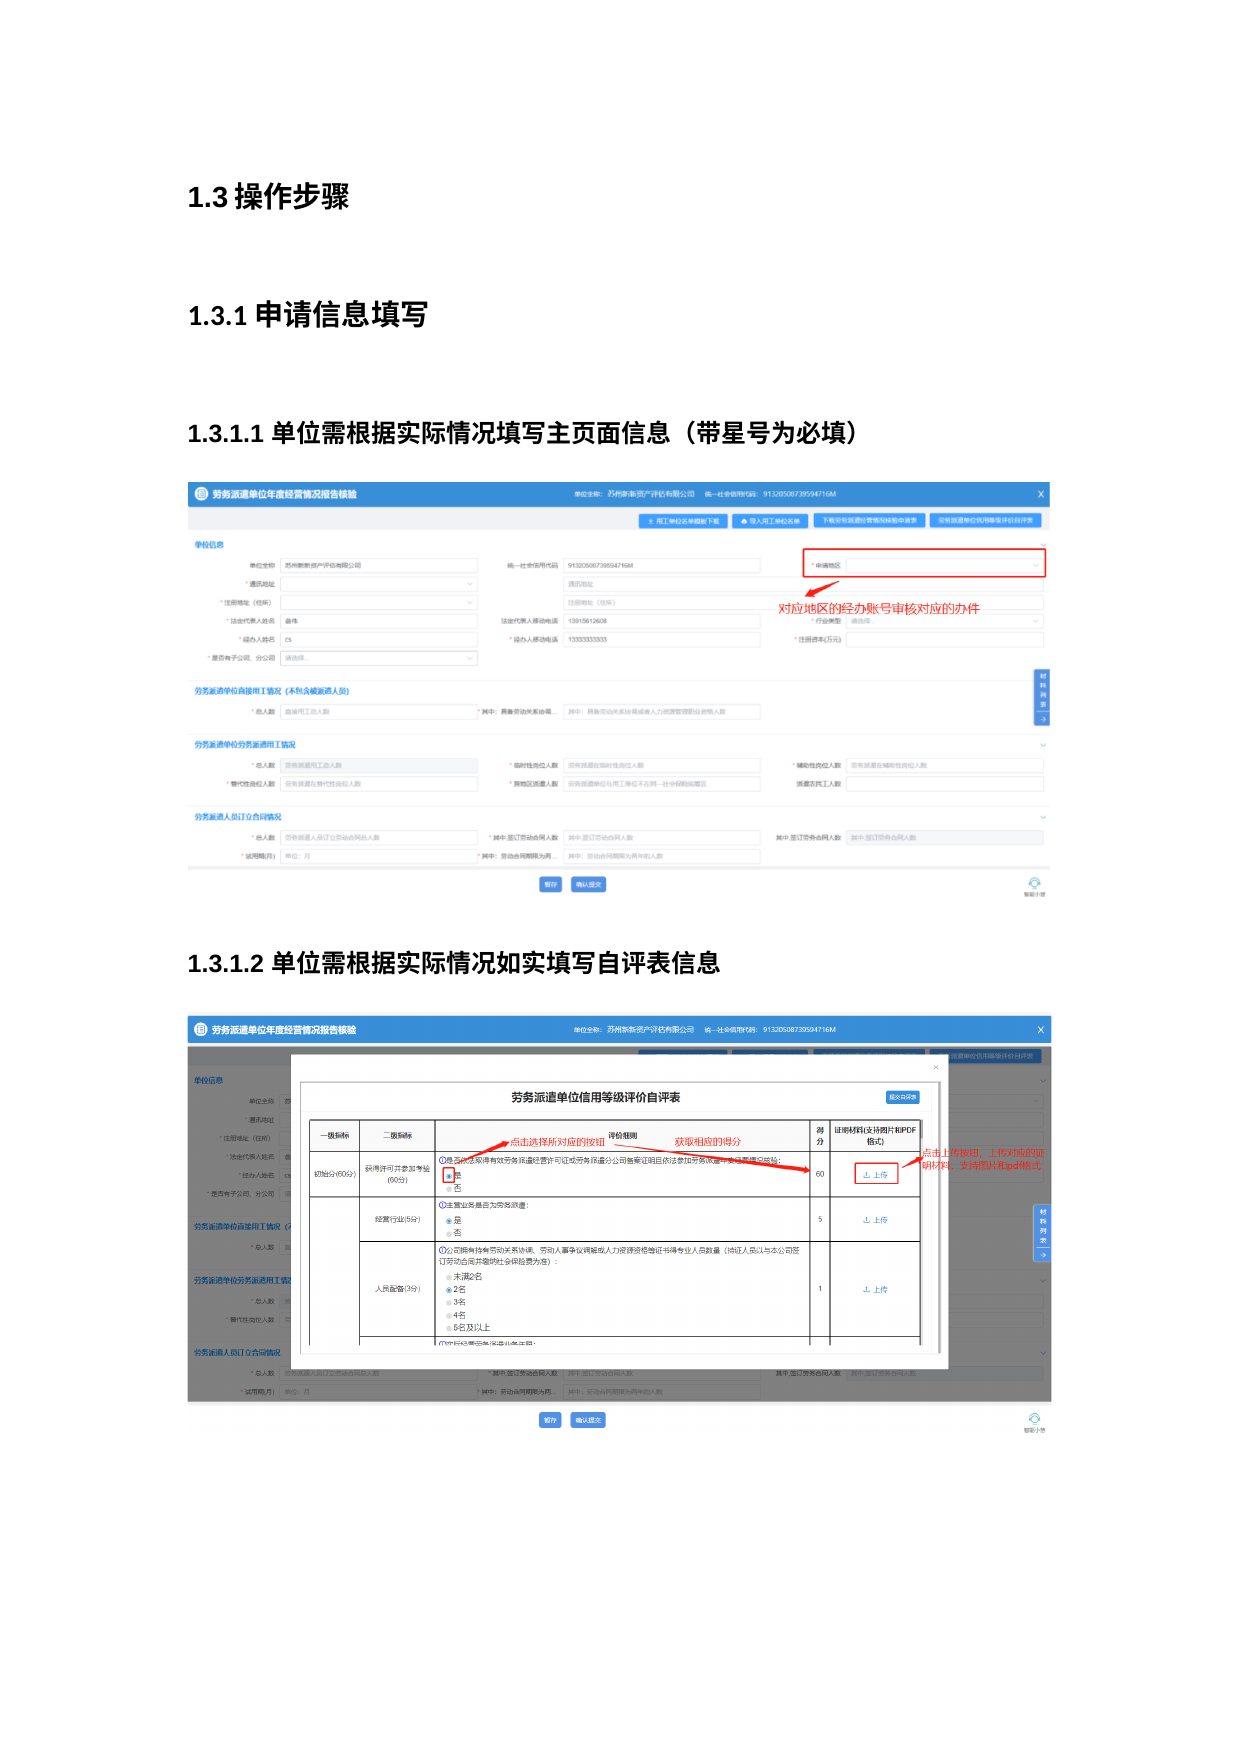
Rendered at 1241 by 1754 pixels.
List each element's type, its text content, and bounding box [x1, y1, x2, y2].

subtitle 1.3操作步骤 [187, 162, 1053, 227]
subtitle 1.3.1 申请信息填写 [187, 280, 1053, 345]
picture [187, 1012, 1052, 1434]
subtitle 1.3.1.1 单位需根据实际情况填写主页面信息（带星号为必填） [187, 399, 1053, 464]
picture [187, 482, 1052, 901]
subtitle 1.3.1.2 单位需根据实际情况如实填写自评表信息 [187, 929, 1053, 994]
